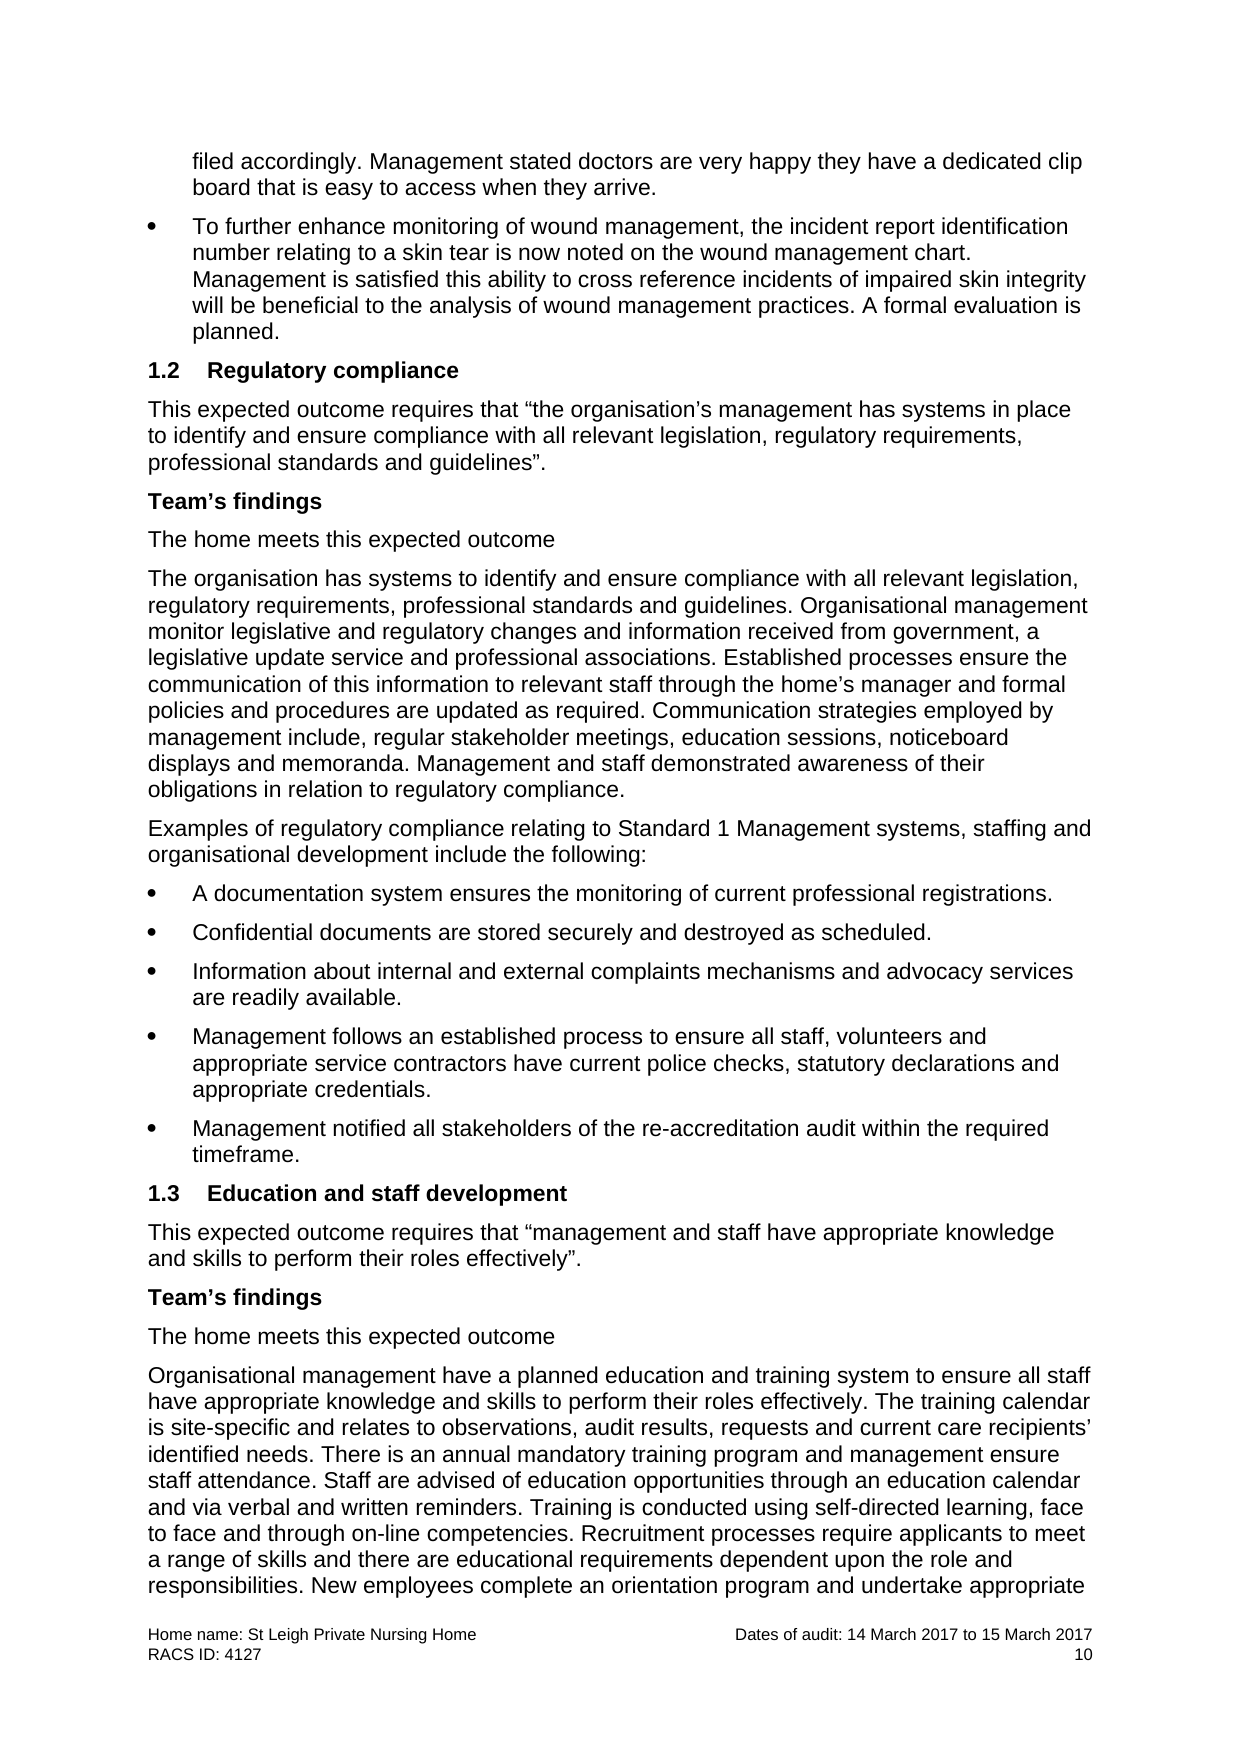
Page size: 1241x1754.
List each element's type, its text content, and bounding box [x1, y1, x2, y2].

list Management follows an established process to ensure all staff, volunteers and appropriate service contractors have current police checks, statutory declarations and appropriate credentials. [148, 1023, 1092, 1102]
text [148, 1362, 1092, 1599]
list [148, 148, 1092, 200]
subtitle Team’s findings [148, 488, 1092, 514]
list Confidential documents are stored securely and destroyed as scheduled. [148, 919, 1092, 945]
list Information about internal and external complaints mechanisms and advocacy services are readily available. [148, 958, 1092, 1011]
subtitle Team’s findings [148, 1284, 1092, 1310]
text The organisation has systems to identify and ensure compliance with all relevant legislation, regulatory requirements, professional standards and guidelines. Organisational management monitor legislative and regulatory changes and information received from government, a legislative update service and professional associations. Established processes ensure the communication of this information to relevant staff through the home’s manager and formal policies and procedures are updated as required. Communication strategies employed by management include, regular stakeholder meetings, education sessions, noticeboard displays and memoranda. Management and staff demonstrated awareness of their obligations in relation to regulatory compliance. [148, 565, 1092, 802]
text The home meets this expected outcome [148, 1323, 1092, 1349]
text Examples of regulatory compliance relating to Standard 1 Management systems, staffing and organisational development include the following: [148, 815, 1092, 868]
list Management notified all stakeholders of the re-accreditation audit within the required timeframe. [148, 1115, 1092, 1167]
subtitle 1.3 Education and staff development [148, 1180, 1092, 1206]
list To further enhance monitoring of wound management, the incident report identification number relating to a skin tear is now noted on the wound management chart. Management is satisfied this ability to cross reference incidents of impaired skin integrity will be beneficial to the analysis of wound management practices. A formal evaluation is planned. [148, 213, 1092, 345]
list A documentation system ensures the monitoring of current professional registrations. [148, 880, 1092, 907]
text This expected outcome requires that “management and staff have appropriate knowledge and skills to perform their roles effectively”. [148, 1219, 1092, 1271]
text The home meets this expected outcome [148, 526, 1092, 553]
subtitle 1.2 Regulatory compliance [148, 357, 1092, 383]
text This expected outcome requires that “the organisation’s management has systems in place to identify and ensure compliance with all relevant legislation, regulatory requirements, professional standards and guidelines”. [148, 396, 1092, 475]
